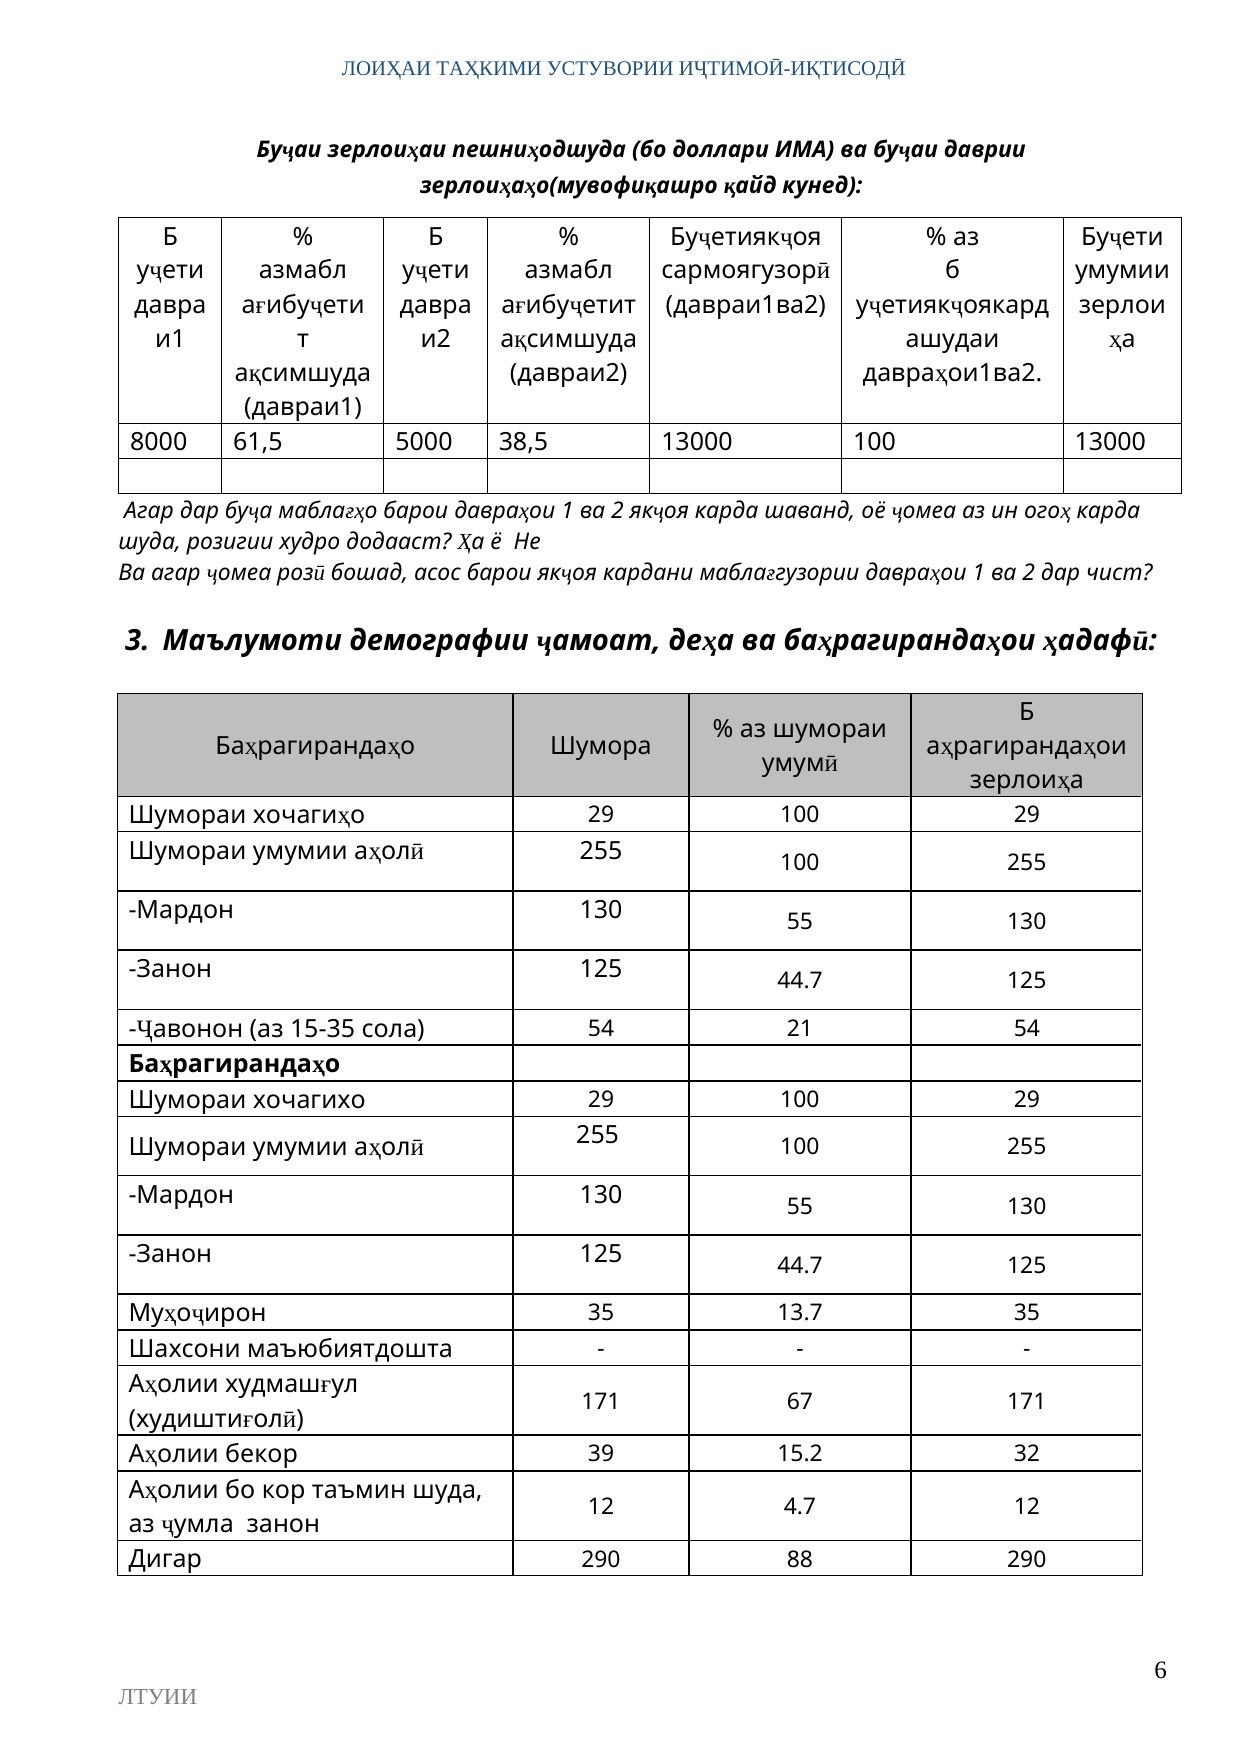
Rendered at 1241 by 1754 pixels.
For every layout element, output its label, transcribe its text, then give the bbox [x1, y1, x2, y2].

table_cell 100 [690, 832, 910, 890]
table_cell 29 [514, 1082, 688, 1116]
table_cell -Ҷавонон (аз 15-35 сола) [118, 1010, 512, 1044]
table_cell 12 [912, 1470, 1142, 1539]
table_cell 39 [514, 1436, 688, 1470]
table_cell 12 [514, 1472, 688, 1539]
table_cell [1064, 459, 1181, 493]
table_cell Шумораи хочагихо [118, 1082, 512, 1116]
table_header Баҳрагирандаҳо [118, 694, 512, 796]
table_cell -Занон [118, 951, 512, 1009]
table_cell - [912, 1329, 1142, 1364]
table_cell Муҳоҷирон [118, 1295, 512, 1329]
table_cell 13.7 [690, 1295, 910, 1329]
table_header Буҷетидавраи2 [384, 218, 487, 422]
table_header Буҷетидавраи1 [119, 218, 221, 422]
table_cell 13000 [1064, 424, 1181, 458]
table_header Буҷетиякҷоя сармоягузорӣ (давраи1ва2) [650, 218, 841, 422]
table_cell 130 [514, 892, 688, 949]
table_cell Шахсони маъюбиятдошта [118, 1331, 512, 1364]
subtitle Буҷаи зерлоиҳаи пешниҳодшуда (бо доллари ИМА) ва буҷаи даврии зерлоиҳаҳо(мувофиқашро қайд кунед): [118, 133, 1166, 200]
table_cell [650, 459, 841, 493]
table_cell 32 [912, 1434, 1142, 1470]
table_cell -Мардон [118, 1176, 512, 1234]
table_cell 4.7 [690, 1472, 910, 1539]
table_cell 100 [690, 797, 910, 831]
table_cell 55 [690, 892, 910, 949]
text Ва агар ҷомеа розӣ бошад, асос барои якҷоя кардани маблағгузории давраҳои 1 ва 2 дар чист? [118, 556, 1166, 587]
table_cell [842, 459, 1063, 493]
table_cell - [514, 1331, 688, 1364]
table_cell 255 [912, 831, 1142, 890]
table_cell Аҳолии бо кор таъмин шуда, аз ҷумла занон [118, 1472, 512, 1539]
table_cell 38,5 [488, 424, 649, 458]
table_cell - [690, 1331, 910, 1364]
table_header Баҳрагирандаҳои зерлоиҳа [912, 694, 1142, 796]
table_cell 54 [912, 1009, 1142, 1044]
table_cell Шумораи умумии аҳолӣ [118, 1117, 512, 1175]
table_cell 54 [514, 1010, 688, 1044]
table_cell [488, 459, 649, 493]
table_cell 125 [514, 1236, 688, 1293]
table_cell 88 [690, 1541, 910, 1575]
table_cell Шумораи хочагиҳо [118, 797, 512, 831]
table_cell 255 [514, 1117, 688, 1175]
table_cell 255 [514, 832, 688, 890]
table_cell 55 [690, 1176, 910, 1234]
table_header Шумора [514, 694, 688, 796]
table_cell 29 [912, 796, 1142, 831]
table_header % аз шумораи умумӣ [690, 694, 910, 796]
table_cell [514, 1046, 688, 1080]
table_cell 125 [912, 1234, 1142, 1293]
list Маълумоти демографии ҷамоат, деҳа ва баҳрагирандаҳои ҳадафӣ: [118, 619, 1166, 658]
table_cell 125 [912, 949, 1142, 1009]
table_cell 35 [912, 1293, 1142, 1329]
text Агар дар буҷа маблағҳо барои давраҳои 1 ва 2 якҷоя карда шаванд, оё ҷомеа аз ин огоҳ карда шуда, розигии худро додааст? Ҳа ё Не [118, 494, 1166, 556]
table_cell Аҳолии бекор [118, 1436, 512, 1470]
table_cell 35 [514, 1295, 688, 1329]
table_header % аз буҷетиякҷоякардашудаи давраҳои1ва2. [842, 218, 1063, 422]
table_cell 130 [912, 1175, 1142, 1234]
table_cell 21 [690, 1010, 910, 1044]
table_header % азмаблағибуҷети тақсимшуда (давраи1) [222, 218, 383, 422]
table_cell 15.2 [690, 1436, 910, 1470]
table_cell [222, 459, 383, 493]
table_cell 100 [690, 1082, 910, 1116]
table_cell Баҳрагирандаҳо [118, 1046, 512, 1080]
table_cell 44.7 [690, 951, 910, 1009]
table_cell [690, 1046, 910, 1080]
table_cell 130 [912, 890, 1142, 949]
table_cell 8000 [119, 424, 221, 458]
table_cell 100 [690, 1117, 910, 1175]
table_cell 13000 [650, 424, 841, 458]
table_cell 61,5 [222, 424, 383, 458]
table_cell 171 [912, 1365, 1142, 1434]
table_cell 44.7 [690, 1236, 910, 1293]
table_cell [384, 459, 487, 493]
table_cell [119, 459, 221, 493]
table_cell [912, 1044, 1142, 1080]
table_cell 130 [514, 1176, 688, 1234]
table_cell 171 [514, 1366, 688, 1434]
table_header Буҷети умумиизерлоиҳа [1064, 218, 1181, 422]
table_cell 100 [842, 424, 1063, 458]
table_cell 125 [514, 951, 688, 1009]
table_cell 255 [912, 1116, 1142, 1175]
table_cell -Мардон [118, 892, 512, 949]
table_cell 29 [912, 1080, 1142, 1116]
table_cell Шумораи умумии аҳолӣ [118, 832, 512, 890]
table_cell 290 [514, 1541, 688, 1575]
table_header % азмаблағибуҷетитақсимшуда (давраи2) [488, 218, 649, 422]
table_cell 67 [690, 1366, 910, 1434]
table_cell 29 [514, 797, 688, 831]
table_cell Дигар [118, 1541, 512, 1575]
table_cell -Занон [118, 1236, 512, 1293]
table_cell Аҳолии худмашғул (худиштиғолӣ) [118, 1366, 512, 1434]
table_cell 290 [912, 1540, 1142, 1575]
table_cell 5000 [384, 424, 487, 458]
